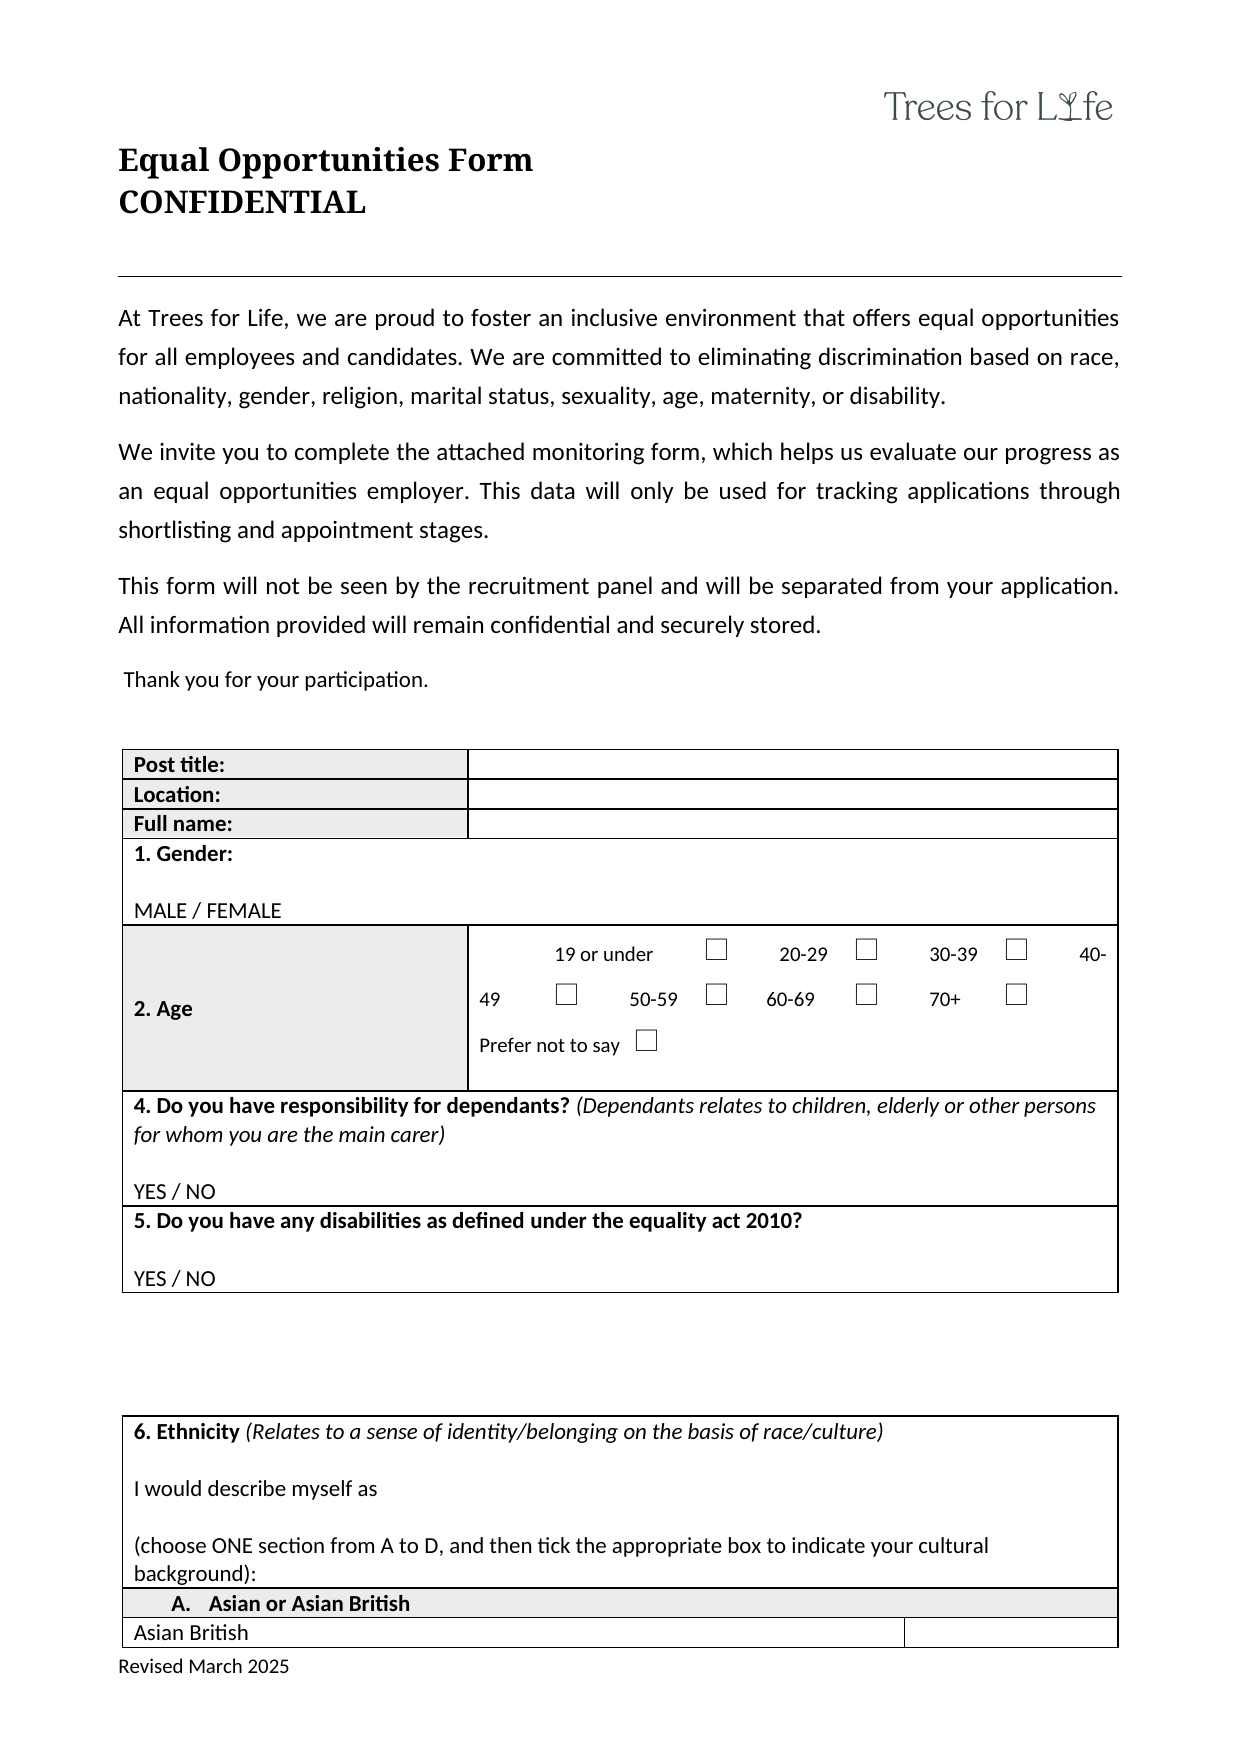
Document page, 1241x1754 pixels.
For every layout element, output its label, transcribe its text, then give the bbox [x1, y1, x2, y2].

table_cell Asian or Asian British [123, 1589, 1117, 1617]
table_cell 2. Age [123, 926, 467, 1090]
table_cell 4. Do you have responsibility for dependants? (Dependants relates to children, elderly or other persons for whom you are the main carer) YES / NO [123, 1092, 1117, 1205]
table_cell [905, 1618, 1117, 1646]
text We invite you to complete the attached monitoring form, which helps us evaluate our progress as an equal opportunities employer. This data will only be used for tracking applications through shortlisting and appointment stages. [118, 436, 1122, 545]
text At Trees for Life, we are proud to foster an inclusive environment that offers equal opportunities for all employees and candidates. We are committed to eliminating discrimination based on race, nationality, gender, religion, marital status, sexuality, age, maternity, or disability. [118, 302, 1122, 411]
table_cell 1. Gender: MALE / FEMALE [123, 839, 1117, 924]
table_cell [469, 780, 1117, 808]
table_cell 5. Do you have any disabilities as defined under the equality act 2010? YES / NO [123, 1207, 1117, 1292]
table_header Post title: [123, 750, 467, 778]
table_header [469, 750, 1117, 778]
table_header 6. Ethnicity (Relates to a sense of identity/belonging on the basis of race/culture) I would describe myself as (choose ONE section from A to D, and then tick the appropriate box to indicate your cultural background): [123, 1417, 1117, 1587]
table_cell 19 or under 🗆 20-29 🗆 30-39 🗆 40-49 🗆 50-59 🗆 60-69 🗆 70+ 🗆 Prefer not to say 🗆 [469, 926, 1117, 1090]
subtitle CONFIDENTIAL [118, 180, 1122, 223]
text Thank you for your participation. [118, 665, 1122, 693]
table_cell Full name: [123, 810, 467, 837]
table_cell Location: [123, 780, 467, 808]
table_cell [469, 810, 1117, 837]
subtitle Equal Opportunities Form [118, 138, 1122, 180]
picture [873, 75, 1123, 138]
table_cell Asian British [123, 1618, 904, 1646]
text This form will not be seen by the recruitment panel and will be separated from your application. All information provided will remain confidential and securely stored. [118, 570, 1122, 639]
